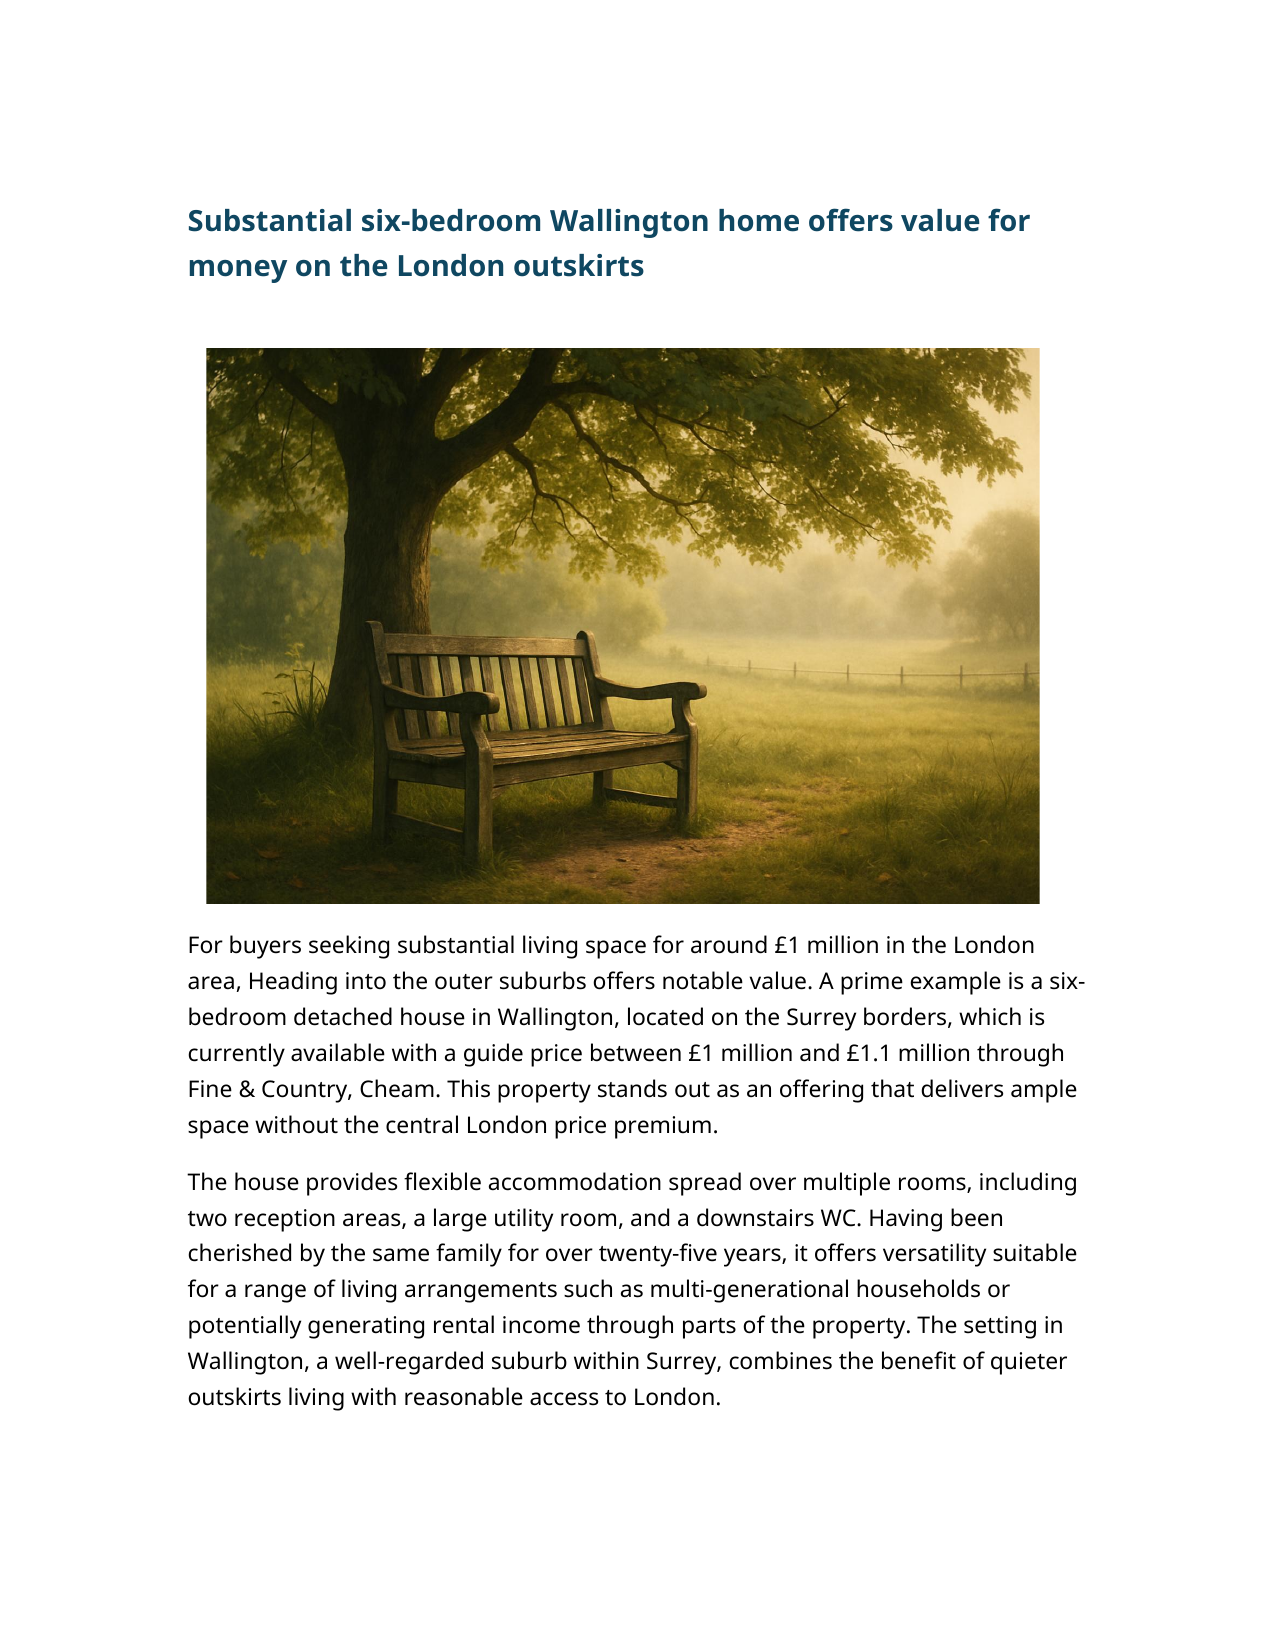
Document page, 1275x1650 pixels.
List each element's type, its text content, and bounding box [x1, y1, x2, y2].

picture [206, 348, 1040, 904]
text The house provides flexible accommodation spread over multiple rooms, including two reception areas, a large utility room, and a downstairs WC. Having been cherished by the same family for over twenty-five years, it offers versatility suitable for a range of living arrangements such as multi-generational households or potentially generating rental income through parts of the property. The setting in Wallington, a well-regarded suburb within Surrey, combines the benefit of quieter outskirts living with reasonable access to London. [187, 1166, 1087, 1412]
subtitle Substantial six-bedroom Wallington home offers value for money on the London outskirts [187, 200, 1087, 285]
text For buyers seeking substantial living space for around £1 million in the London area, Heading into the outer suburbs offers notable value. A prime example is a six-bedroom detached house in Wallington, located on the Surrey borders, which is currently available with a guide price between £1 million and £1.1 million through Fine & Country, Cheam. This property stands out as an offering that delivers ample space without the central London price premium. [187, 929, 1087, 1140]
